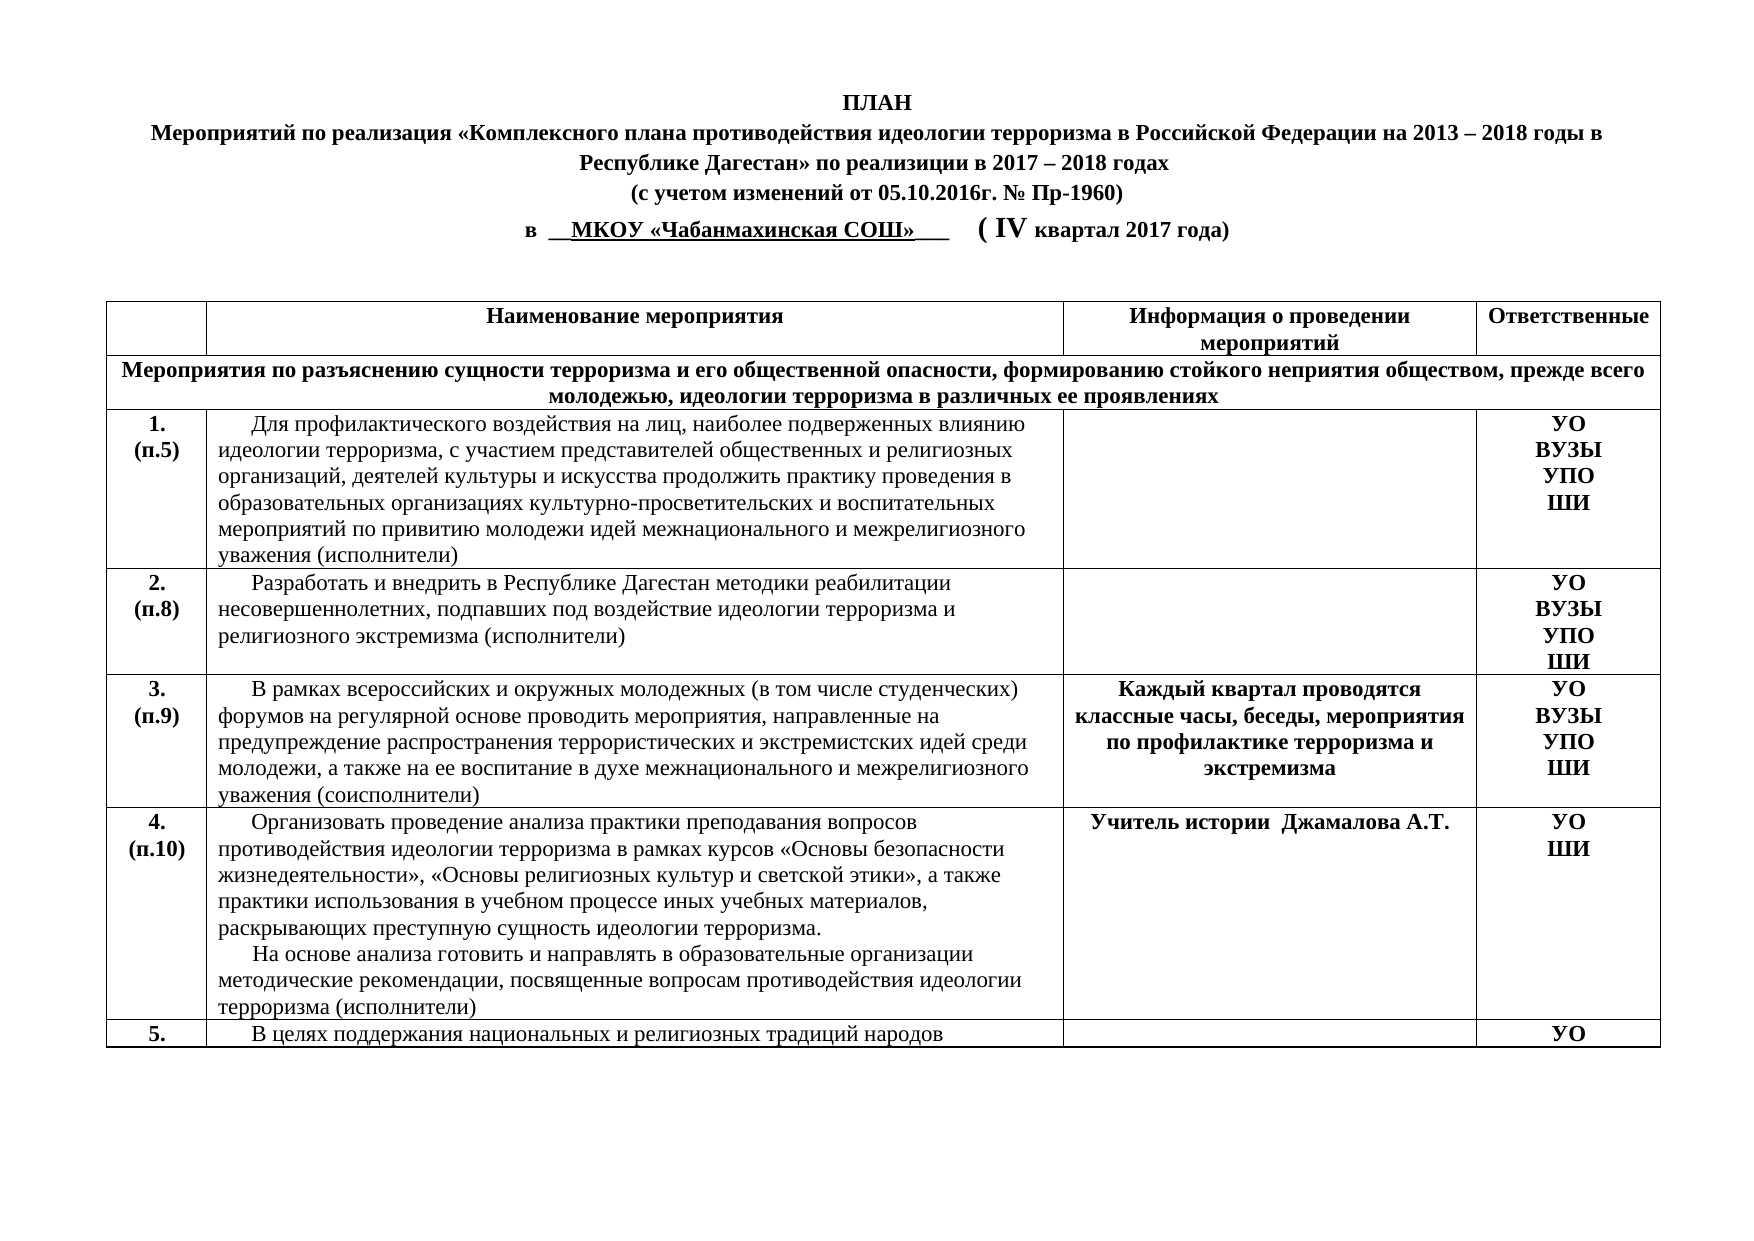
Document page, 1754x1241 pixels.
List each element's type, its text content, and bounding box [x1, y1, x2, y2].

text ПЛАН Мероприятий по реализация «Комплексного плана противодействия идеологии терроризма в Российской Федерации на 2013 – 2018 годы в Республике Дагестан» по реализиции в 2017 – 2018 годах (с учетом изменений от 05.10.2016г. № Пр-1960) в __МКОУ «Чабанмахинская СОШ»___ ( IV квартал 2017 года) [118, 88, 1636, 276]
table_cell [1064, 410, 1476, 568]
table_cell Каждый квартал проводятся классные часы, беседы, мероприятия по профилактике терроризма и экстремизма [1064, 675, 1476, 807]
table_cell 1. (п.5) [107, 410, 206, 568]
table_cell УО ШИ [1477, 808, 1660, 1019]
table_cell УО ВУЗЫ УПО ШИ [1477, 675, 1660, 807]
table_cell 4. (п.10) [107, 808, 206, 1019]
table_cell [1064, 1020, 1476, 1046]
table_cell Разработать и внедрить в Республике Дагестан методики реабилитации несовершеннолетних, подпавших под воздействие идеологии терроризма и религиозного экстремизма (исполнители) [207, 569, 1063, 674]
table_cell Мероприятия по разъяснению сущности терроризма и его общественной опасности, формированию стойкого неприятия обществом, прежде всего молодежью, идеологии терроризма в различных ее проявлениях [107, 356, 1660, 409]
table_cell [207, 1020, 1063, 1046]
table_cell УО ВУЗЫ УПО ШИ [1477, 1020, 1660, 1046]
table_cell 5. (п.14) [107, 1020, 206, 1046]
table_cell 2. (п.8) [107, 569, 206, 674]
table_cell Для профилактического воздействия на лиц, наиболее подверженных влиянию идеологии терроризма, с участием представителей общественных и религиозных организаций, деятелей культуры и искусства продолжить практику проведения в образовательных организациях культурно-просветительских и воспитательных мероприятий по привитию молодежи идей межнационального и межрелигиозного уважения (исполнители) [207, 410, 1063, 568]
table_cell 3. (п.9) [107, 675, 206, 807]
table_header Ответственные [1477, 302, 1660, 355]
table_cell УО ВУЗЫ УПО ШИ [1477, 410, 1660, 568]
table_header [107, 302, 206, 355]
table_header Наименование мероприятия [207, 302, 1063, 355]
table_cell Учитель истории Джамалова А.Т. [1064, 808, 1476, 1019]
table_cell Организовать проведение анализа практики преподавания вопросов противодействия идеологии терроризма в рамках курсов «Основы безопасности жизнедеятельности», «Основы религиозных культур и светской этики», а также практики использования в учебном процессе иных учебных материалов, раскрывающих преступную сущность идеологии терроризма. На основе анализа готовить и направлять в образовательные организации методические рекомендации, посвященные вопросам противодействия идеологии терроризма (исполнители) [207, 808, 1063, 1019]
table_cell УО ВУЗЫ УПО ШИ [1477, 569, 1660, 674]
table_header Информация о проведении мероприятий [1064, 302, 1476, 355]
table_cell В рамках всероссийских и окружных молодежных (в том числе студенческих) форумов на регулярной основе проводить мероприятия, направленные на предупреждение распространения террористических и экстремистских идей среди молодежи, а также на ее воспитание в духе межнационального и межрелигиозного уважения (соисполнители) [207, 675, 1063, 807]
table_cell [1064, 569, 1476, 674]
